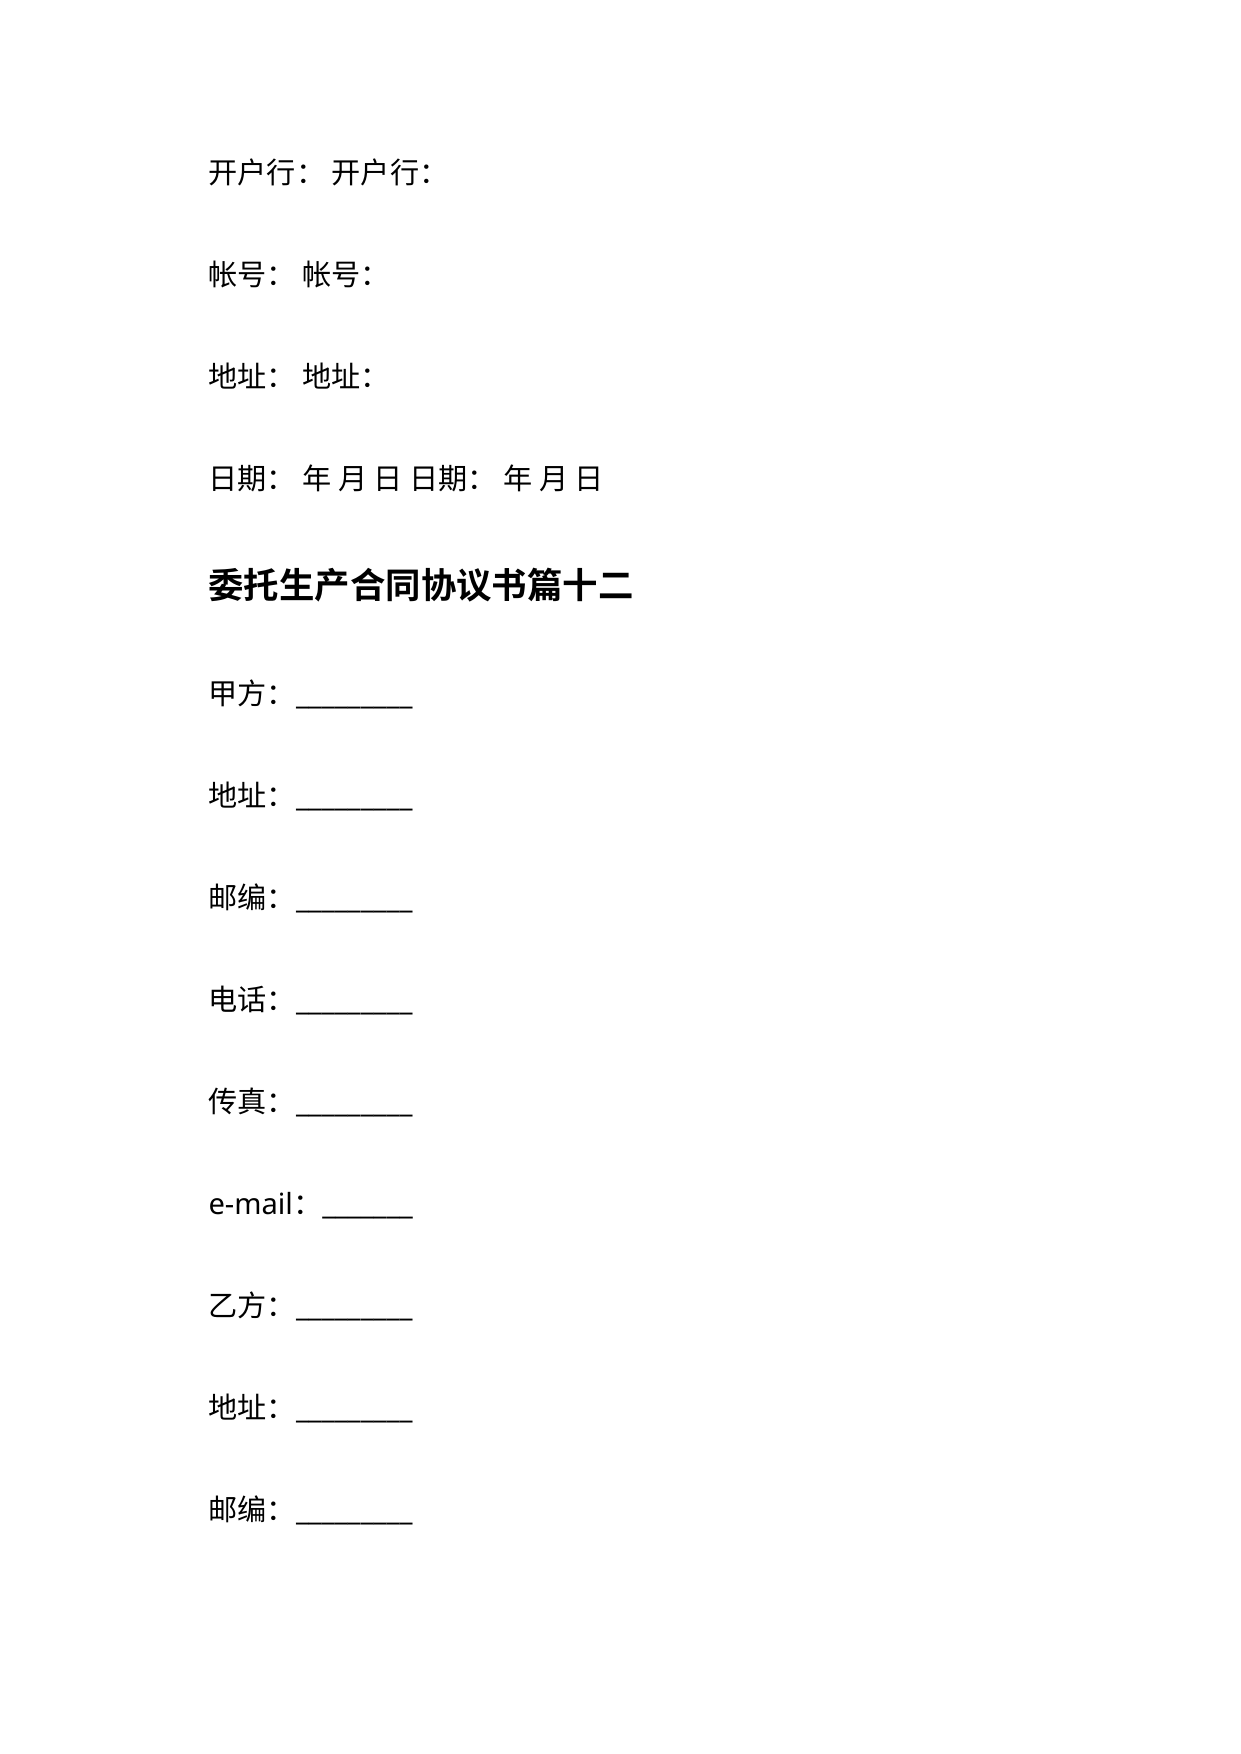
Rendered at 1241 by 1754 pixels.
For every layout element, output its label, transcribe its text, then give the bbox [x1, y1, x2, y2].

text 地址：_________ [150, 1384, 1090, 1427]
text 委托生产合同协议书篇十二 [150, 557, 1090, 608]
text 邮编：_________ [150, 874, 1090, 917]
text 乙方：_________ [150, 1282, 1090, 1325]
text 帐号： 帐号： [150, 252, 1090, 294]
text e-mail：_______ [150, 1180, 1090, 1223]
text 开户行： 开户行： [150, 150, 1090, 192]
text 电话：_________ [150, 976, 1090, 1019]
text 传真：_________ [150, 1078, 1090, 1121]
text 日期： 年 月 日 日期： 年 月 日 [150, 455, 1090, 498]
text 甲方：_________ [150, 671, 1090, 713]
text 地址：_________ [150, 772, 1090, 815]
text 地址： 地址： [150, 353, 1090, 396]
text 邮编：_________ [150, 1486, 1090, 1529]
